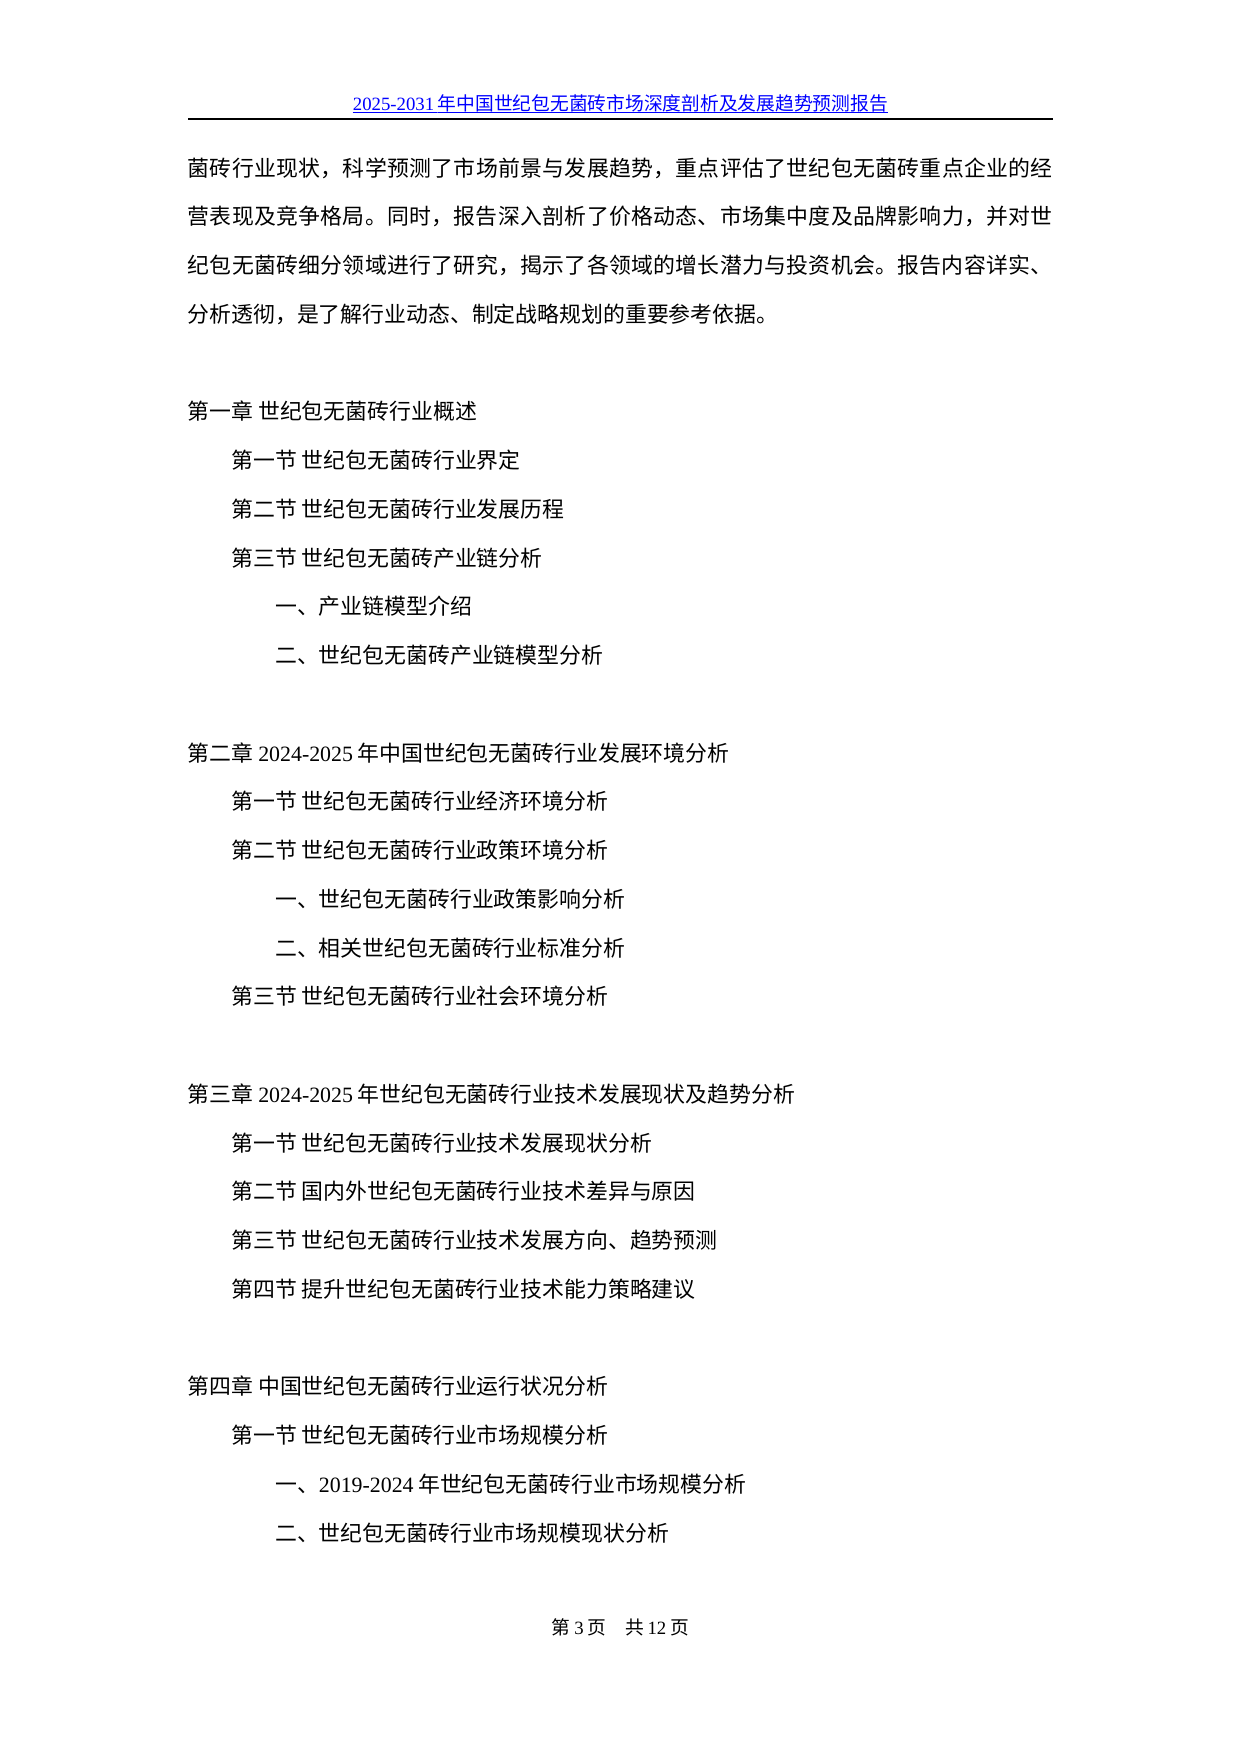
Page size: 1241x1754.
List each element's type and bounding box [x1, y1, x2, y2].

text [187, 150, 1053, 1548]
